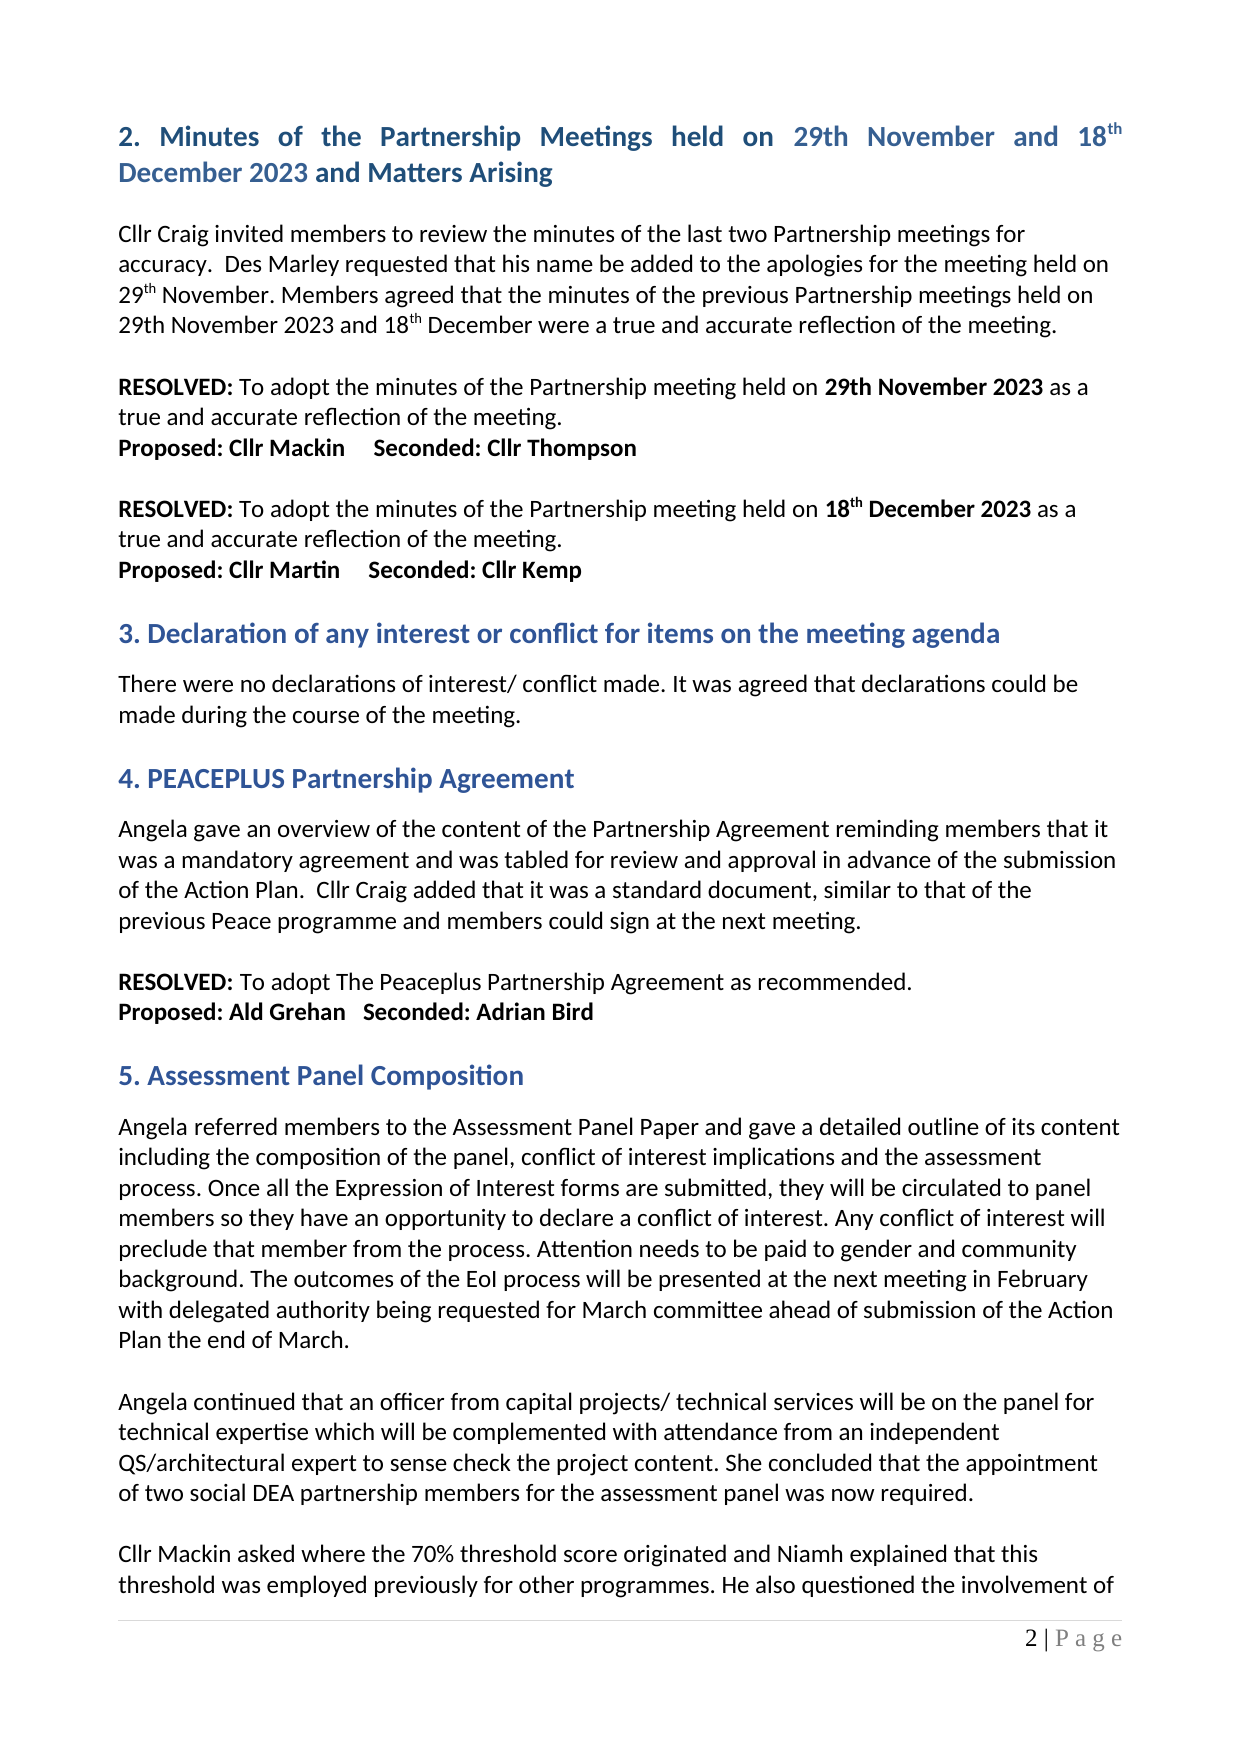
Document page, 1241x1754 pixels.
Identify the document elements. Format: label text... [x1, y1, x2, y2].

text There were no declarations of interest/ conflict made. It was agreed that declarations could be made during the course of the meeting. [118, 668, 1122, 729]
text RESOLVED: To adopt the minutes of the Partnership meeting held on 18th December 2023 as a true and accurate reflection of the meeting. [118, 493, 1122, 554]
text 3. Declaration of any interest or conflict for items on the meeting agenda [118, 615, 1122, 651]
text Proposed: Ald Grehan Seconded: Adrian Bird [118, 996, 1122, 1027]
text 4. PEACEPLUS Partnership Agreement [118, 760, 1122, 796]
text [118, 1538, 1122, 1599]
text 5. Assessment Panel Composition [118, 1057, 1122, 1093]
text Angela continued that an officer from capital projects/ technical services will be on the panel for technical expertise which will be complemented with attendance from an independent QS/architectural expert to sense check the project content. She concluded that the appointment of two social DEA partnership members for the assessment panel was now required. [118, 1386, 1122, 1508]
text Angela gave an overview of the content of the Partnership Agreement reminding members that it was a mandatory agreement and was tabled for review and approval in advance of the submission of the Action Plan. Cllr Craig added that it was a standard document, similar to that of the previous Peace programme and members could sign at the next meeting. [118, 813, 1122, 935]
text Proposed: Cllr Mackin Seconded: Cllr Thompson [118, 432, 1122, 462]
text RESOLVED: To adopt the minutes of the Partnership meeting held on 29th November 2023 as a true and accurate reflection of the meeting. [118, 371, 1122, 432]
subtitle 2. Minutes of the Partnership Meetings held on 29th November and 18th December 2023 and Matters Arising [118, 118, 1122, 189]
text Cllr Craig invited members to review the minutes of the last two Partnership meetings for accuracy. Des Marley requested that his name be added to the apologies for the meeting held on 29th November. Members agreed that the minutes of the previous Partnership meetings held on 29th November 2023 and 18th December were a true and accurate reflection of the meeting. [118, 218, 1122, 340]
text Angela referred members to the Assessment Panel Paper and gave a detailed outline of its content including the composition of the panel, conflict of interest implications and the assessment process. Once all the Expression of Interest forms are submitted, they will be circulated to panel members so they have an opportunity to declare a conflict of interest. Any conflict of interest will preclude that member from the process. Attention needs to be paid to gender and community background. The outcomes of the EoI process will be presented at the next meeting in February with delegated authority being requested for March committee ahead of submission of the Action Plan the end of March. [118, 1111, 1122, 1355]
text Proposed: Cllr Martin Seconded: Cllr Kemp [118, 554, 1122, 584]
text RESOLVED: To adopt The Peaceplus Partnership Agreement as recommended. [118, 966, 1122, 996]
